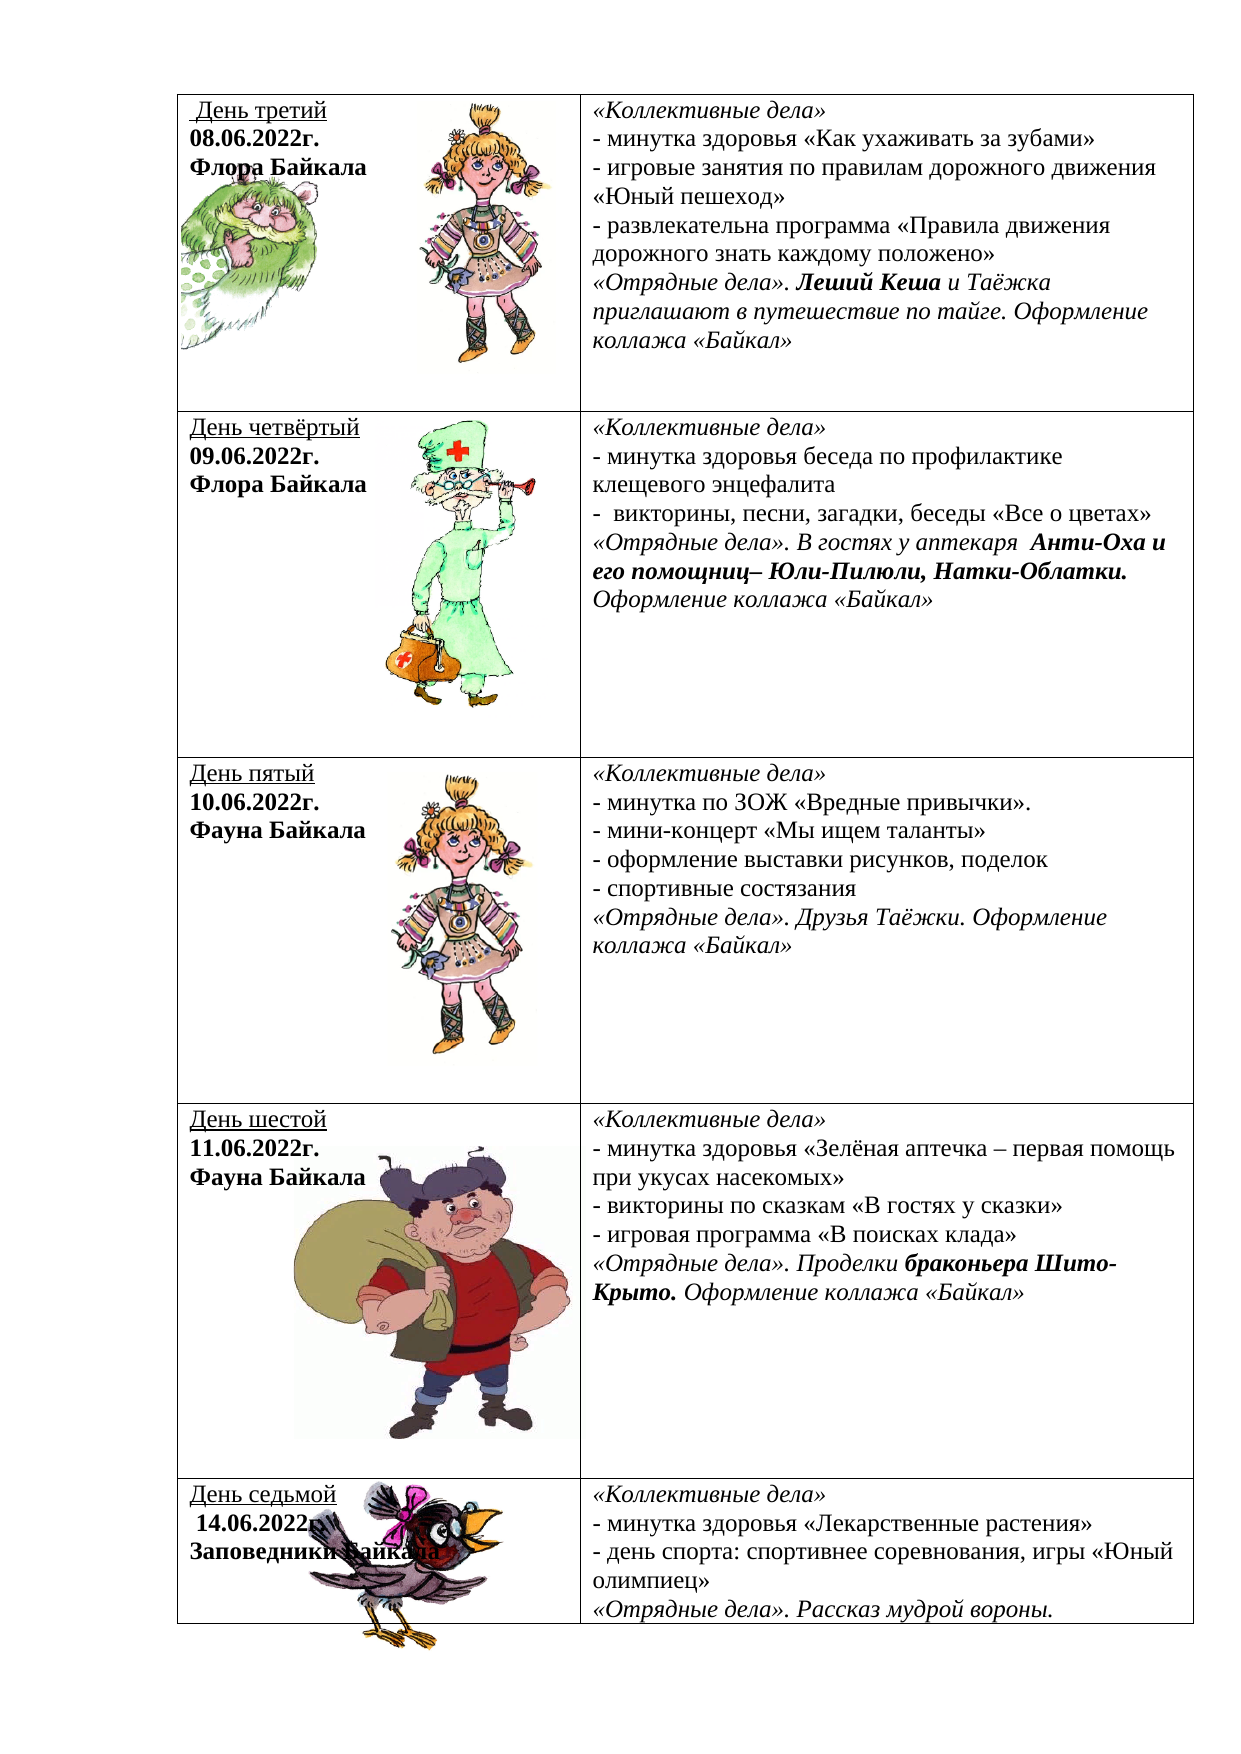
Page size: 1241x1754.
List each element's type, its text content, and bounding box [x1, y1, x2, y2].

table_cell День четвёртый 09.06.2022г. Флора Байкала [178, 412, 580, 757]
table_cell День шестой 11.06.2022г. Фауна Байкала [178, 1104, 580, 1478]
table_cell «Коллективные дела» - минутка здоровья «Как ухаживать за зубами» - игровые занятия по правилам дорожного движения «Юный пешеход» - развлекательна программа «Правила движения дорожного знать каждому положено» «Отрядные дела». Леший Кеша и Таёжка приглашают в путешествие по тайге. Оформление коллажа «Байкал» [581, 95, 1193, 411]
table_cell День третий 08.06.2022г. Флора Байкала [178, 95, 580, 411]
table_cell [178, 1479, 580, 1623]
table_cell «Коллективные дела» - минутка здоровья «Зелёная аптечка – первая помощь при укусах насекомых» - викторины по сказкам «В гостях у сказки» - игровая программа «В поисках клада» «Отрядные дела». Проделки браконьера Шито-Крыто. Оформление коллажа «Байкал» [581, 1104, 1193, 1478]
table_cell «Коллективные дела» - минутка здоровья беседа по профилактике клещевого энцефалита - викторины, песни, загадки, беседы «Все о цветах» «Отрядные дела». В гостях у аптекаря Анти-Оха и его помощниц– Юли-Пилюли, Натки-Облатки. Оформление коллажа «Байкал» [581, 412, 1193, 757]
table_cell День пятый 10.06.2022г. Фауна Байкала [178, 758, 580, 1103]
table_cell «Коллективные дела» - минутка по ЗОЖ «Вредные привычки». - мини-концерт «Мы ищем таланты» - оформление выставки рисунков, поделок - спортивные состязания «Отрядные дела». Друзья Таёжки. Оформление коллажа «Байкал» [581, 758, 1193, 1103]
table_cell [581, 1479, 1193, 1623]
picture [293, 1624, 521, 1655]
